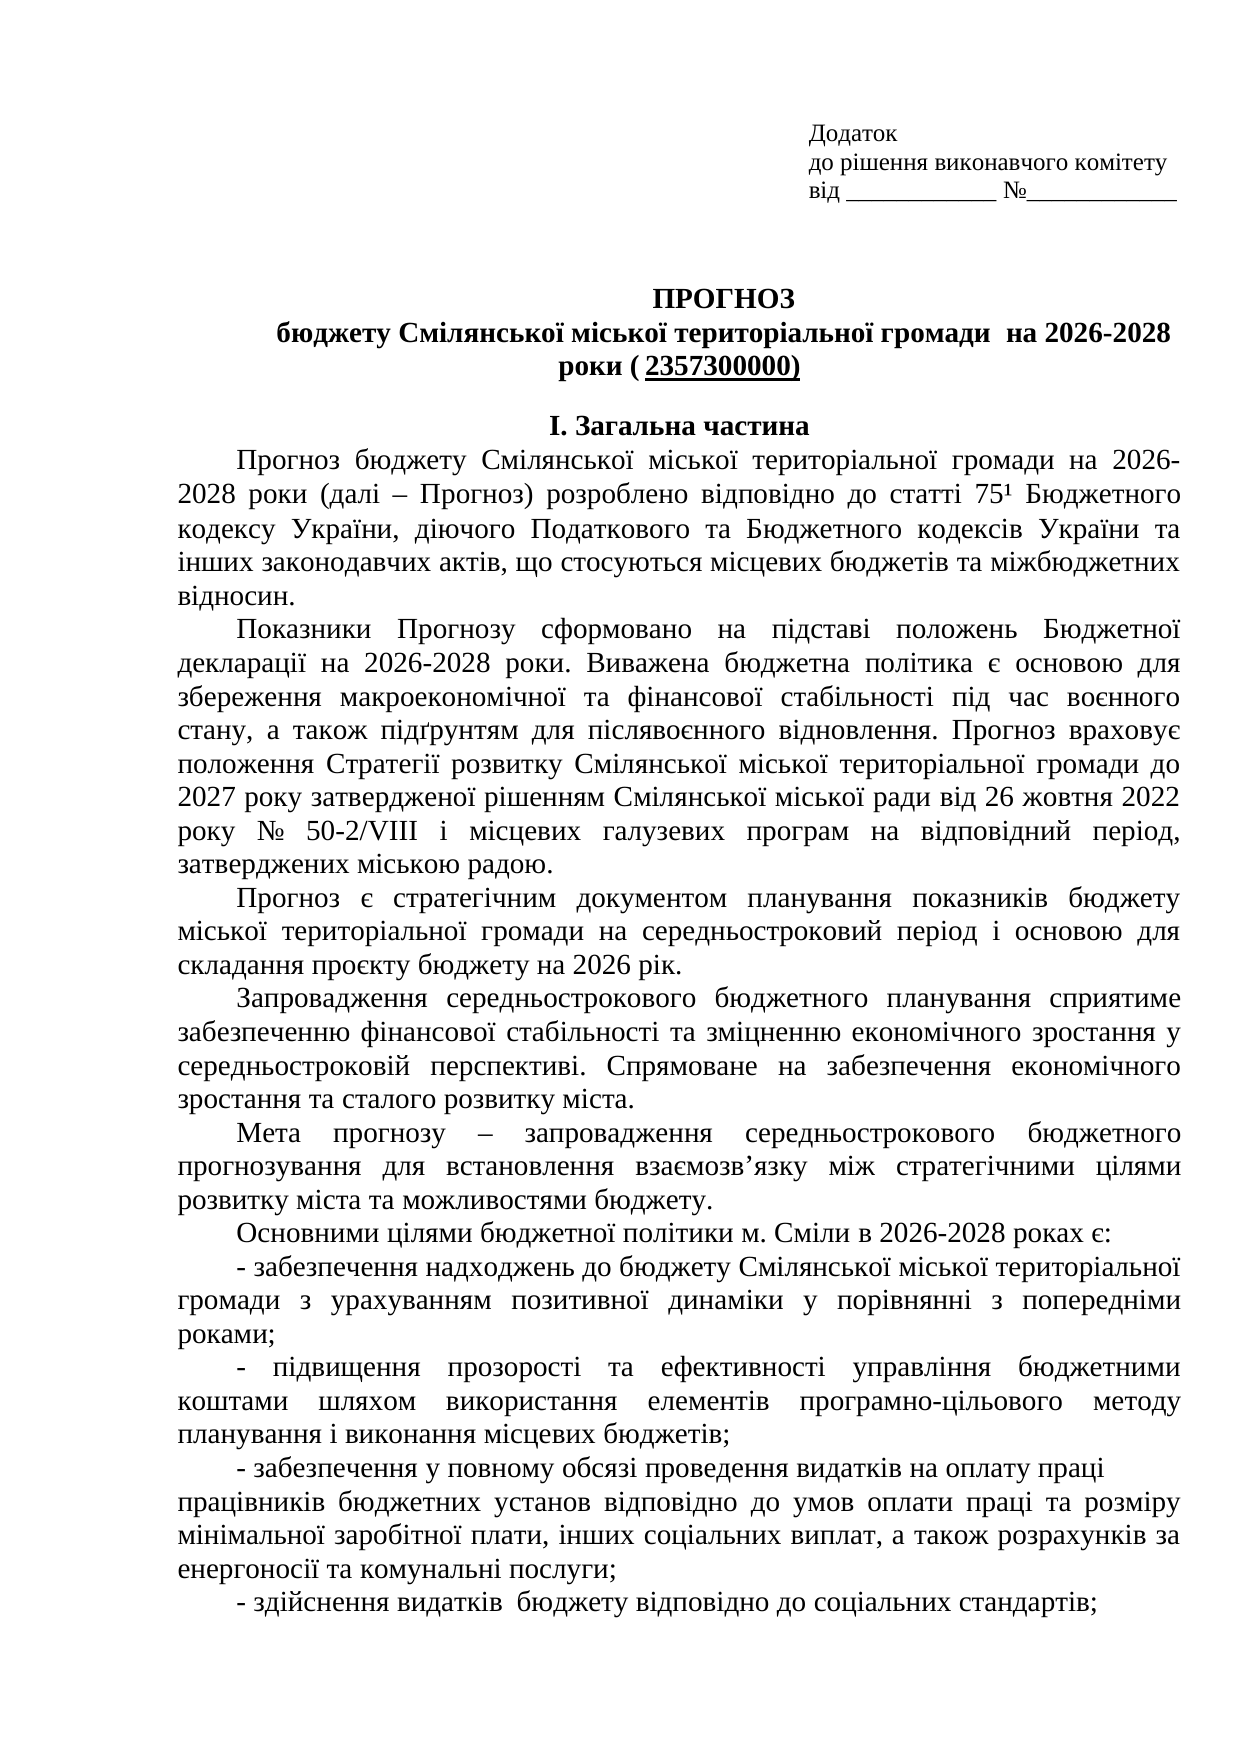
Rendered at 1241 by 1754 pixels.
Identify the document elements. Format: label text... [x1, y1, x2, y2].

subtitle ПРОГНОЗ [177, 281, 1181, 315]
text Прогноз є стратегічним документом планування показників бюджету міської територіальної громади на середньостроковий період і основою для складання проєкту бюджету на 2026 рік. [177, 880, 1181, 981]
text бюджету Смілянської міської територіальної громади на 2026-2028 роки ( 2357300000) [177, 315, 1181, 382]
text Основними цілями бюджетної політики м. Сміли в 2026-2028 роках є: [177, 1215, 1181, 1249]
text Показники Прогнозу сформовано на підставі положень Бюджетної декларації на 2026-2028 роки. Виважена бюджетна політика є основою для збереження макроекономічної та фінансової стабільності під час воєнного стану, а також підґрунтям для післявоєнного відновлення. Прогноз враховує положення Стратегії розвитку Смілянської міської територіальної громади до 2027 року затвердженої рішенням Смілянської міської ради від 26 жовтня 2022 року № 50-2/VIII і місцевих галузевих програм на відповідний період, затверджених міською радою. [177, 612, 1181, 880]
text до рішення виконавчого комітету [177, 147, 1181, 176]
text Мета прогнозу – запровадження середньострокового бюджетного прогнозування для встановлення взаємозв’язку між стратегічними цілями розвитку міста та можливостями бюджету. [177, 1115, 1181, 1215]
text Додаток [177, 118, 1181, 147]
list працівників бюджетних установ відповідно до умов оплати праці та розміру мінімальної заробітної плати, інших соціальних виплат, а також розрахунків за енергоносії та комунальні послуги; [177, 1484, 1181, 1584]
subtitle І. Загальна частина [177, 408, 1181, 442]
list - забезпечення надходжень до бюджету Смілянської міської територіальної громади з урахуванням позитивної динаміки у порівнянні з попередніми роками; [177, 1249, 1181, 1349]
list - здійснення видатків бюджету відповідно до соціальних стандартів; [236, 1584, 1181, 1618]
list - забезпечення у повному обсязі проведення видатків на оплату праці [236, 1450, 1181, 1484]
list - підвищення прозорості та ефективності управління бюджетними коштами шляхом використання елементів програмно-цільового методу планування і виконання місцевих бюджетів; [177, 1349, 1181, 1450]
text від ____________ №____________ [177, 176, 1181, 204]
text Запровадження середньострокового бюджетного планування сприятиме забезпеченню фінансової стабільності та зміцненню економічного зростання у середньостроковій перспективі. Спрямоване на забезпечення економічного зростання та сталого розвитку міста. [177, 981, 1181, 1115]
text Прогноз бюджету Смілянської міської територіальної громади на 2026-2028 роки (далі – Прогноз) розроблено відповідно до статті 75¹ Бюджетного кодексу України, діючого Податкового та Бюджетного кодексів України та інших законодавчих актів, що стосуються місцевих бюджетів та міжбюджетних відносин. [177, 442, 1181, 612]
